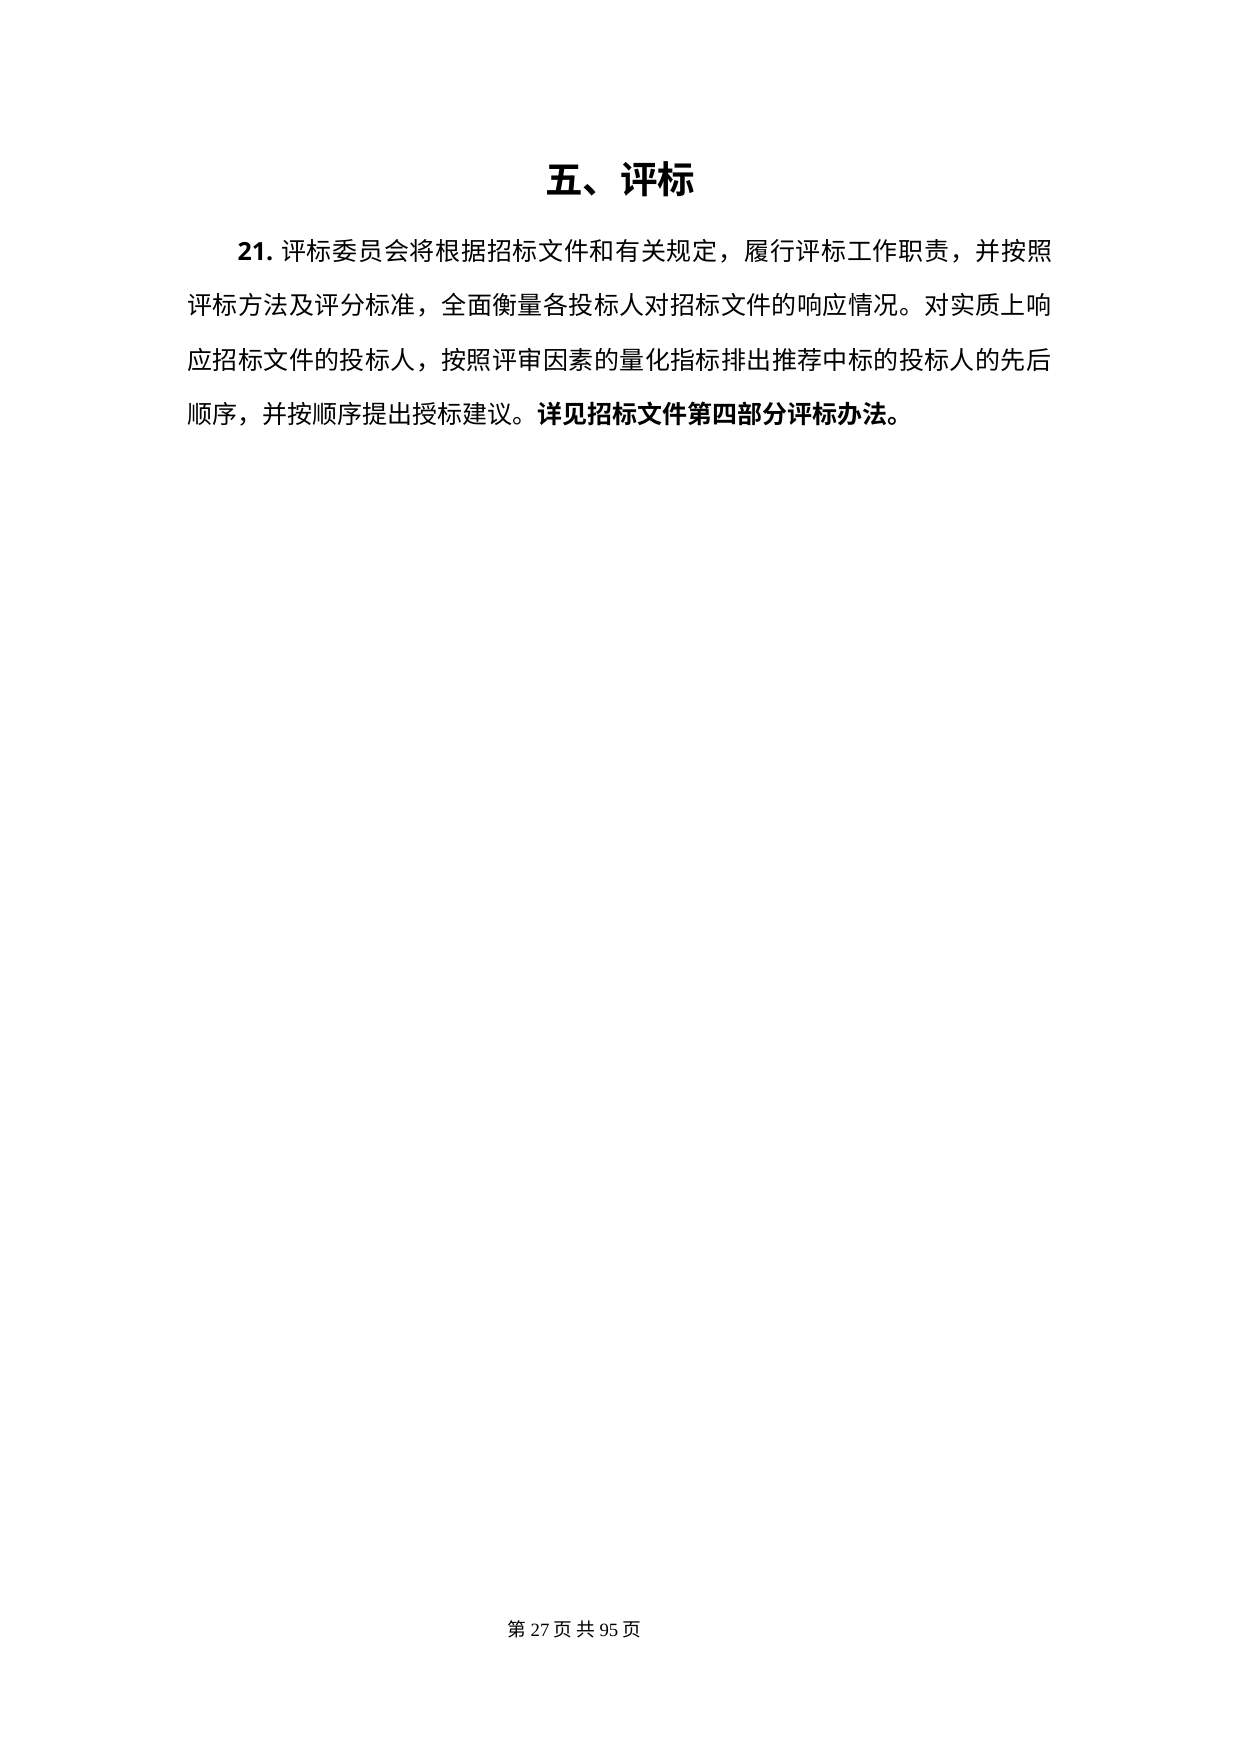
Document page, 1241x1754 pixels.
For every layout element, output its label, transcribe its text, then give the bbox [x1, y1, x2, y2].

text 21. 评标委员会将根据招标文件和有关规定，履行评标工作职责，并按照评标方法及评分标准，全面衡量各投标人对招标文件的响应情况。对实质上响应招标文件的投标人，按照评审因素的量化指标排出推荐中标的投标人的先后顺序，并按顺序提出授标建议。详见招标文件第四部分评标办法。 [187, 231, 1053, 431]
subtitle 五、评标 [187, 150, 1053, 204]
